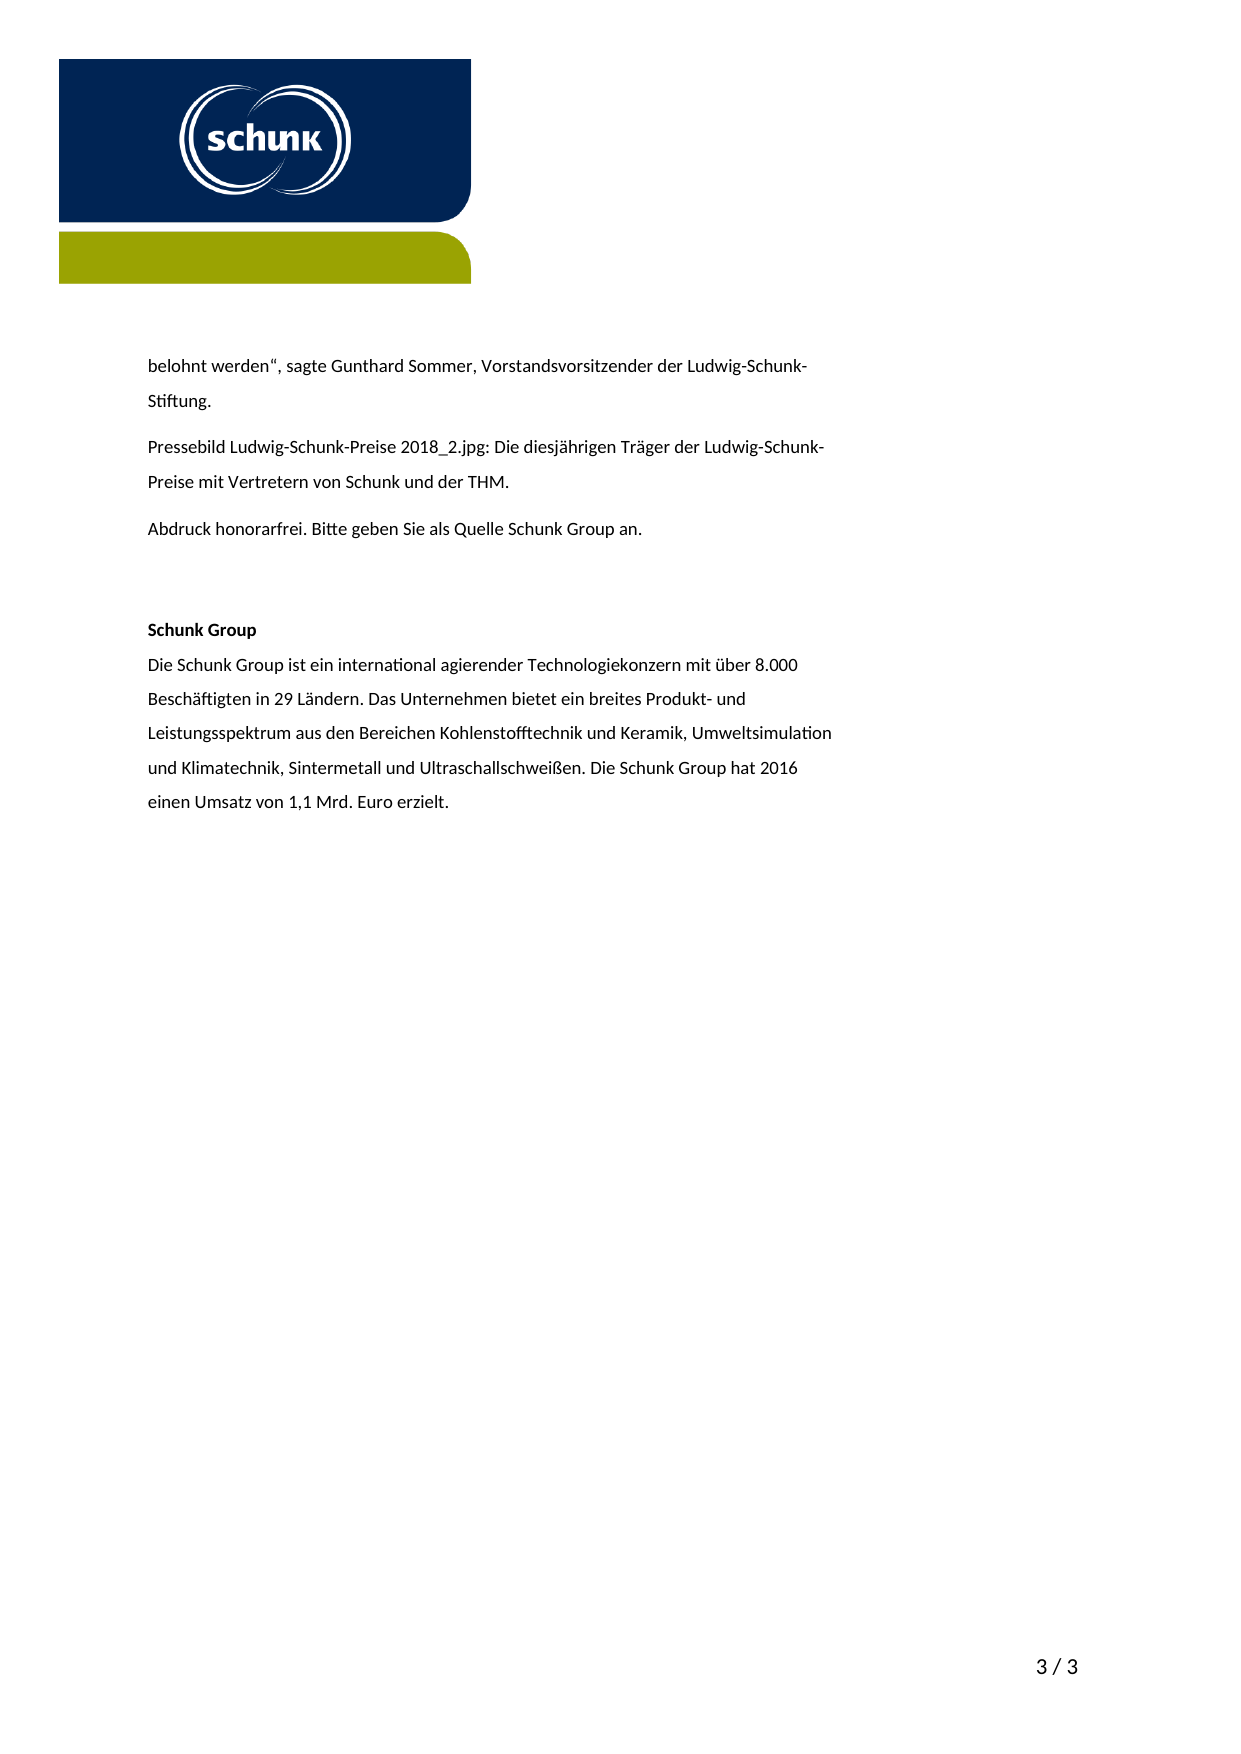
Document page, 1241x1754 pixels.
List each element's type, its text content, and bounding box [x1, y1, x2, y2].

picture [59, 59, 483, 289]
text Abdruck honorarfrei. Bitte geben Sie als Quelle Schunk Group an. [148, 517, 842, 540]
text Pressebild Ludwig-Schunk-Preise 2018_2.jpg: Die diesjährigen Träger der Ludwig-Schunk-Preise mit Vertretern von Schunk und der THM. [148, 436, 842, 493]
text Schunk Group Die Schunk Group ist ein international agierender Technologiekonzern mit über 8.000 Beschäftigten in 29 Ländern. Das Unternehmen bietet ein breites Produkt- und Leistungsspektrum aus den Bereichen Kohlenstofftechnik und Keramik, Umweltsimulation und Klimatechnik, Sintermetall und Ultraschallschweißen. Die Schunk Group hat 2016 einen Umsatz von 1,1 Mrd. Euro erzielt. [148, 618, 842, 813]
